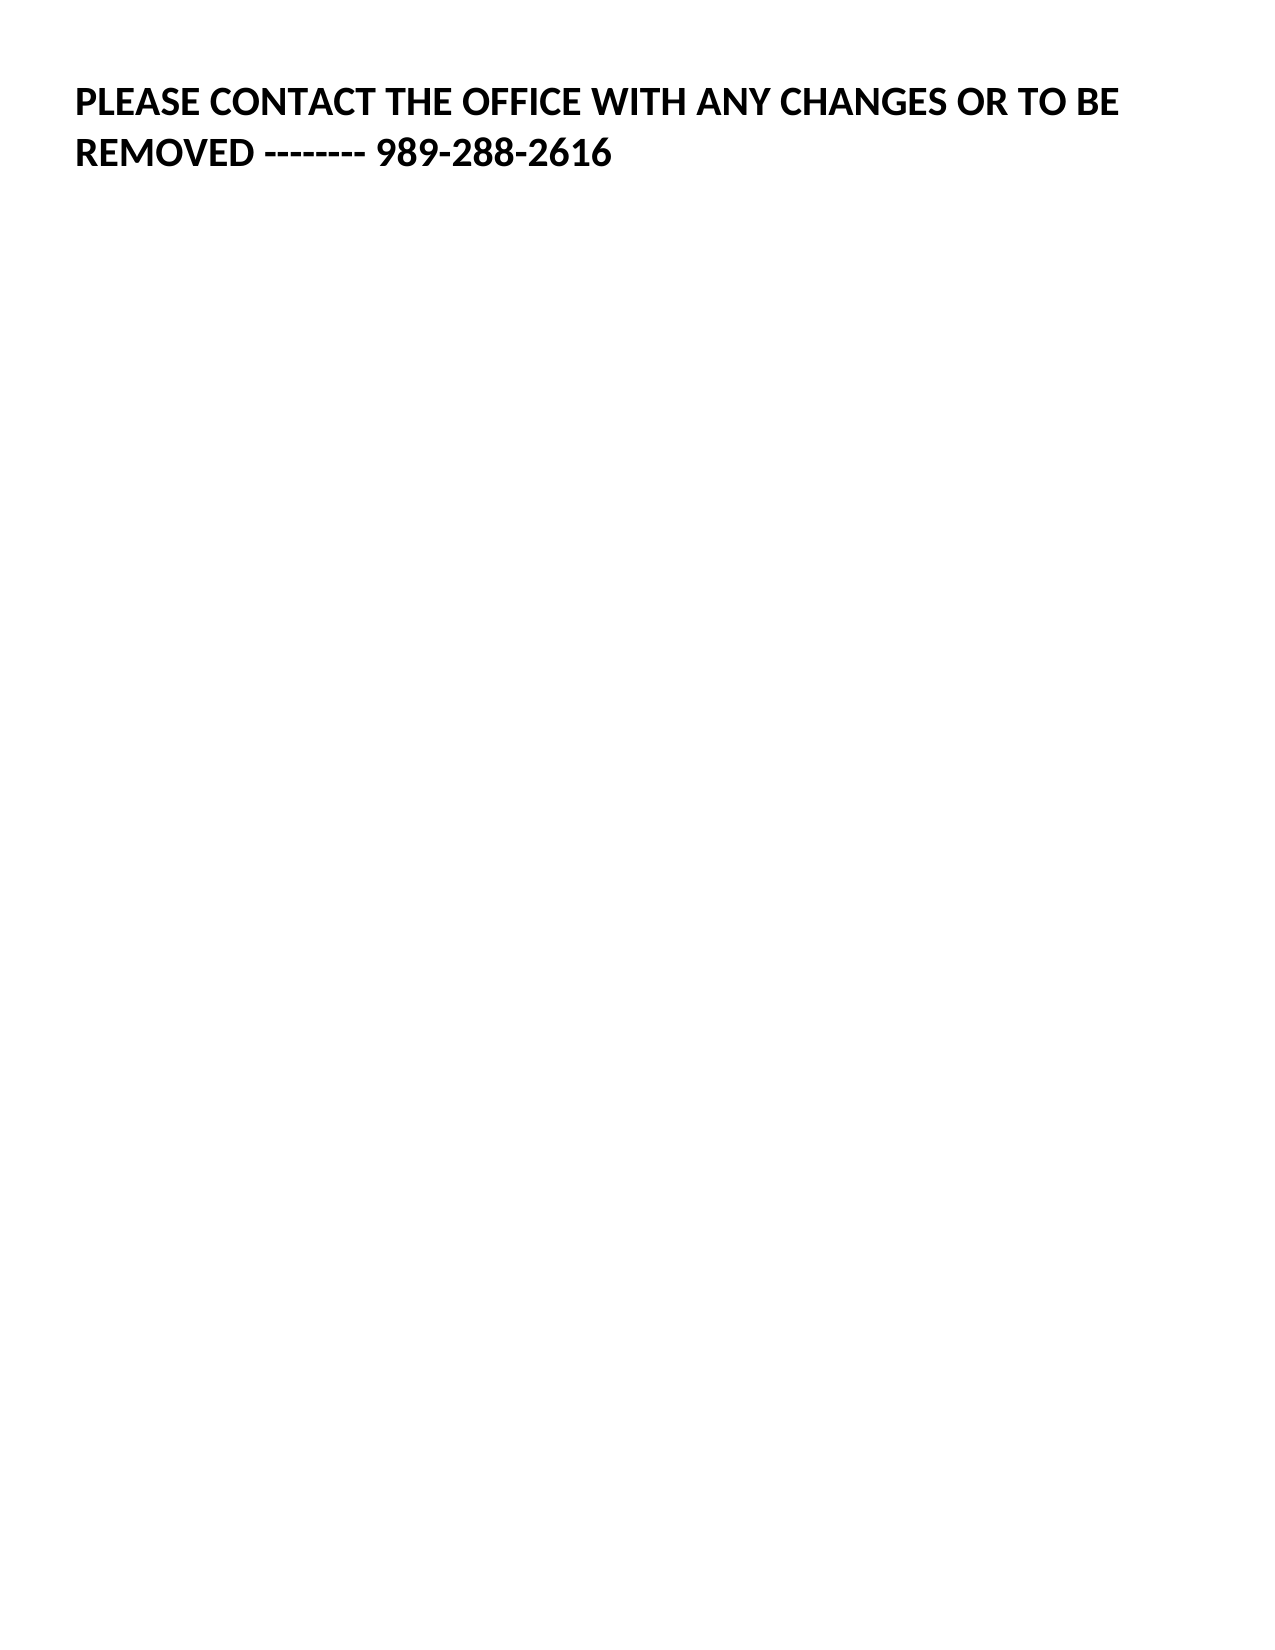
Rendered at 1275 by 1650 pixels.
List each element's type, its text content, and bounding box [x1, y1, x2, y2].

text PLEASE CONTACT THE OFFICE WITH ANY CHANGES OR TO BE REMOVED -------- 989-288-2616 [75, 75, 1200, 177]
